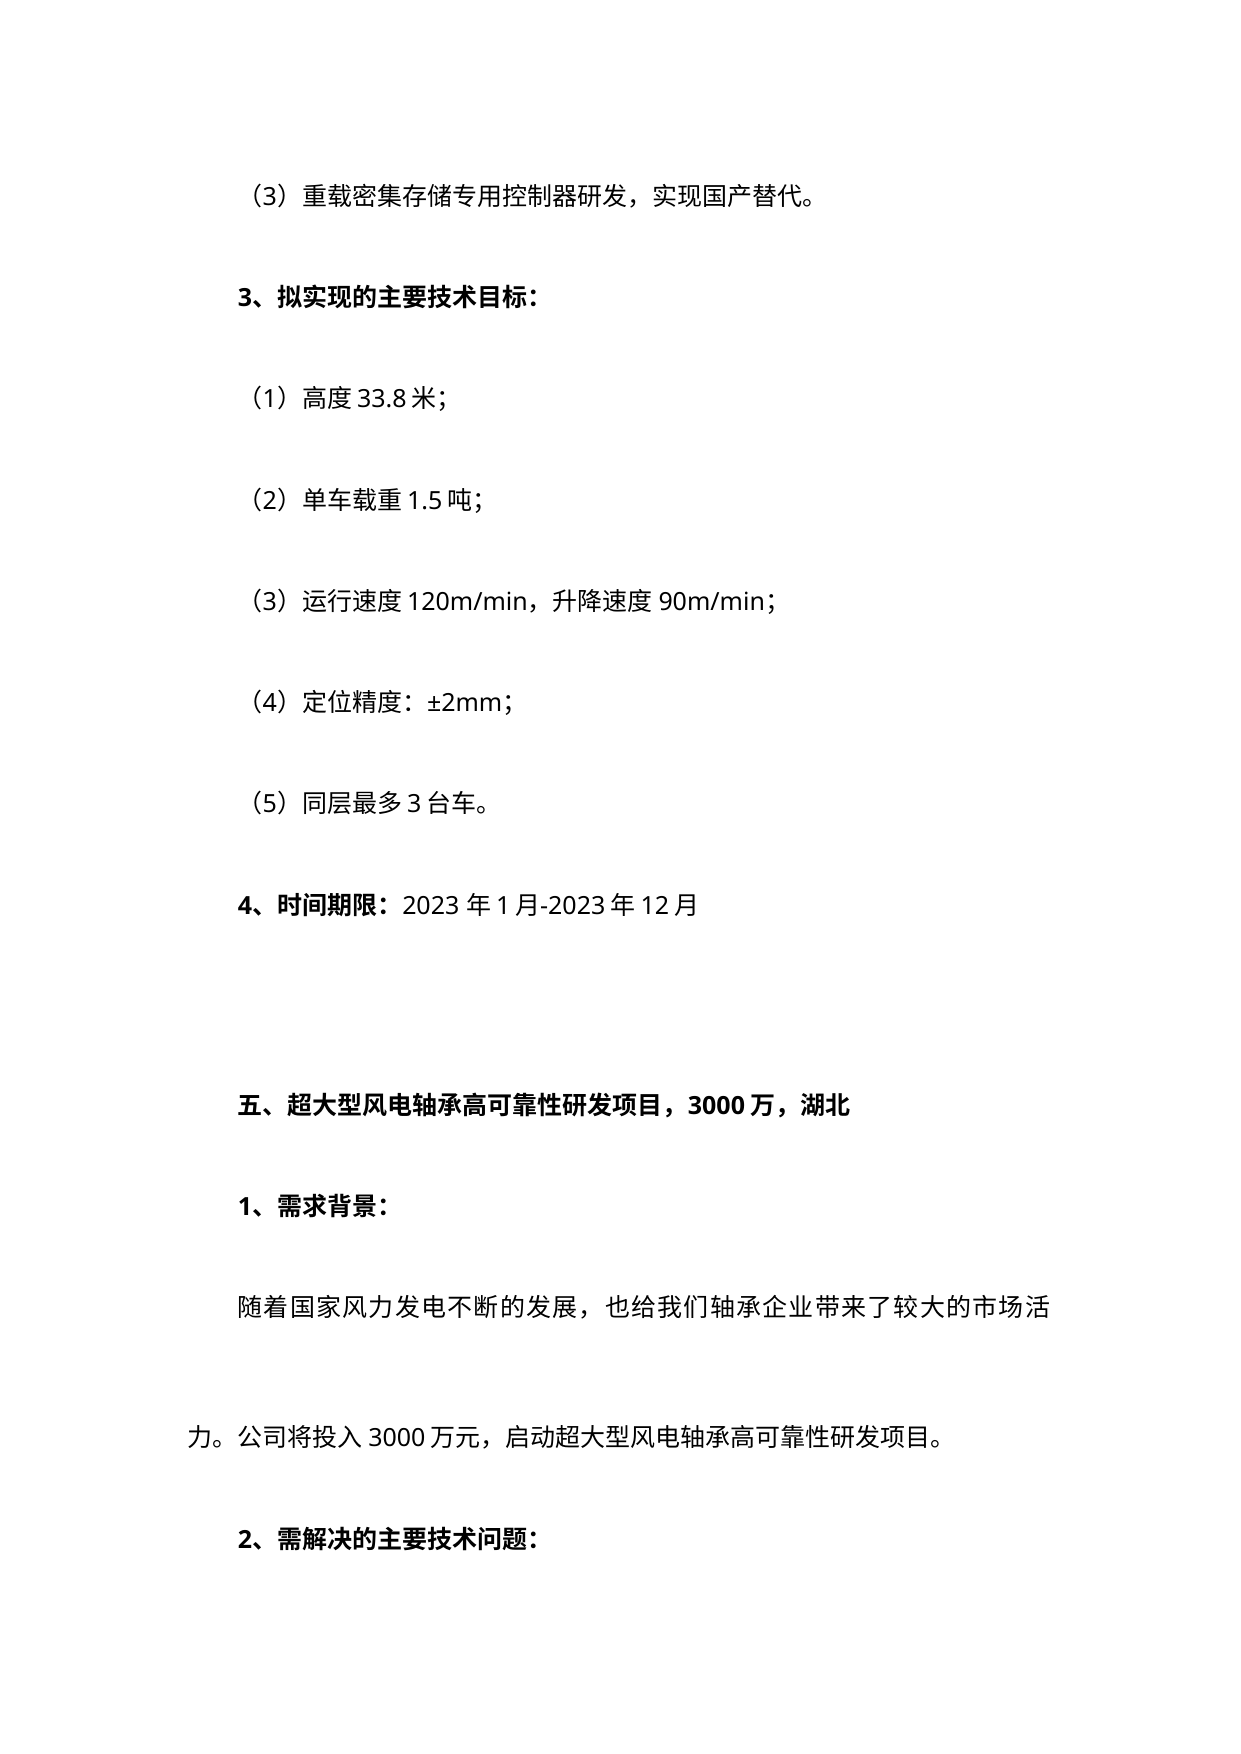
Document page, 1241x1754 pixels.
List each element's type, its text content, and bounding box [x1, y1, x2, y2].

text （4）定位精度：±2mm； [187, 668, 1053, 733]
text 五、超大型风电轴承高可靠性研发项目，3000万，湖北 [187, 1071, 1053, 1136]
text （3）重载密集存储专用控制器研发，实现国产替代。 [187, 162, 1053, 227]
text 3、拟实现的主要技术目标： [187, 263, 1053, 328]
text （5）同层最多3台车。 [187, 769, 1053, 834]
text 随着国家风力发电不断的发展，也给我们轴承企业带来了较大的市场活力。公司将投入 3000万元，启动超大型风电轴承高可靠性研发项目。 [187, 1273, 1053, 1468]
text （2）单车载重1.5吨； [187, 466, 1053, 531]
text （1）高度33.8米； [187, 364, 1053, 429]
text 4、时间期限：2023 年1月-2023年12月 [187, 871, 1053, 936]
text 2、需解决的主要技术问题： [187, 1505, 1053, 1570]
text 1、需求背景： [187, 1172, 1053, 1237]
text （3）运行速度120m/min，升降速度 90m/min； [187, 567, 1053, 632]
